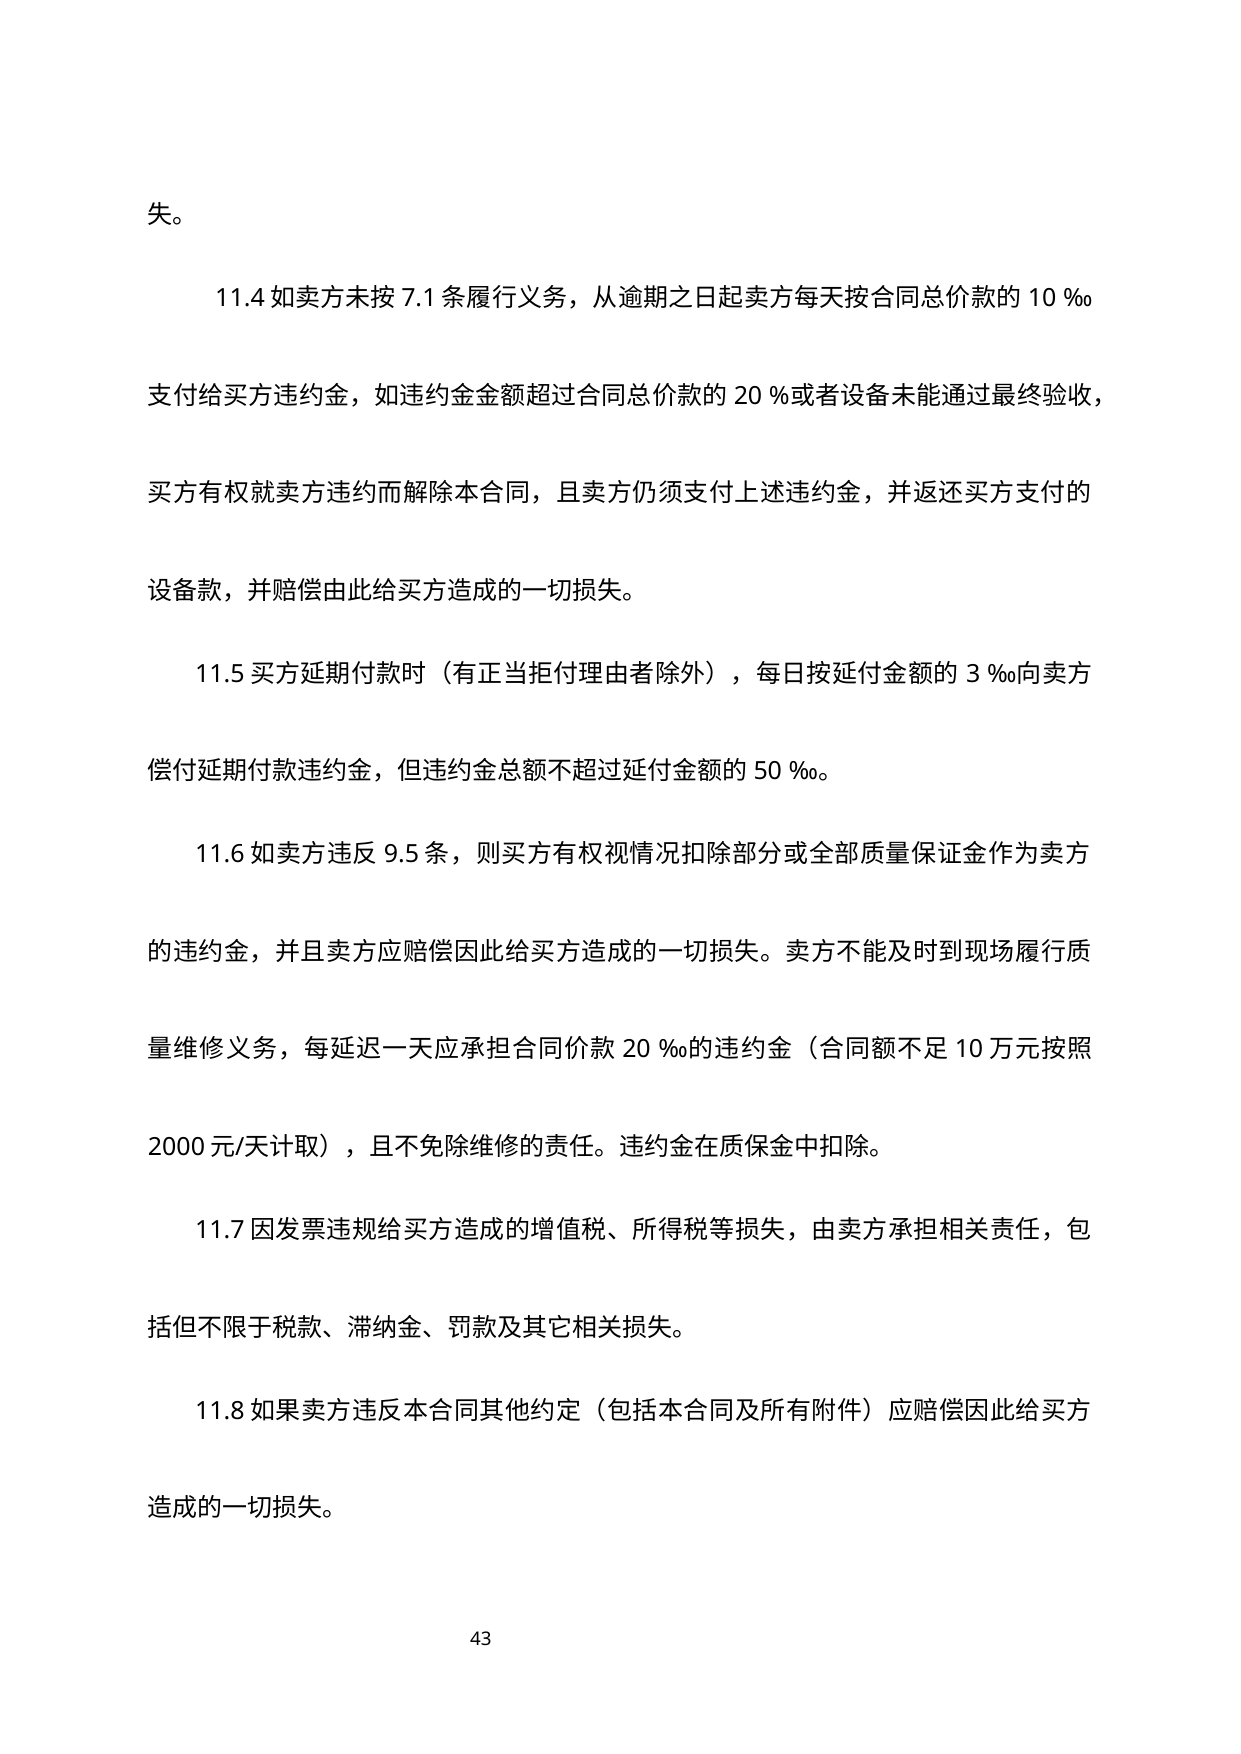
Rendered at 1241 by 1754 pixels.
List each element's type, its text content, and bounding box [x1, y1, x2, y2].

text 11.5买方延期付款时（有正当拒付理由者除外），每日按延付金额的 3 ‰向卖方偿付延期付款违约金，但违约金总额不超过延付金额的 50 ‰。 [148, 639, 1092, 801]
text 11.8如果卖方违反本合同其他约定（包括本合同及所有附件）应赔偿因此给买方造成的一切损失。 [148, 1376, 1092, 1538]
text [148, 180, 1092, 245]
text 11.6如卖方违反9.5条，则买方有权视情况扣除部分或全部质量保证金作为卖方的违约金，并且卖方应赔偿因此给买方造成的一切损失。卖方不能及时到现场履行质量维修义务，每延迟一天应承担合同价款20 ‰的违约金（合同额不足10万元按照2000元/天计取），且不免除维修的责任。违约金在质保金中扣除。 [148, 819, 1092, 1177]
text 11.7因发票违规给买方造成的增值税、所得税等损失，由卖方承担相关责任，包括但不限于税款、滞纳金、罚款及其它相关损失。 [148, 1195, 1092, 1358]
text 11.4如卖方未按7.1条履行义务，从逾期之日起卖方每天按合同总价款的 10 ‰支付给买方违约金，如违约金金额超过合同总价款的 20 %或者设备未能通过最终验收，买方有权就卖方违约而解除本合同，且卖方仍须支付上述违约金，并返还买方支付的设备款，并赔偿由此给买方造成的一切损失。 [148, 263, 1092, 621]
